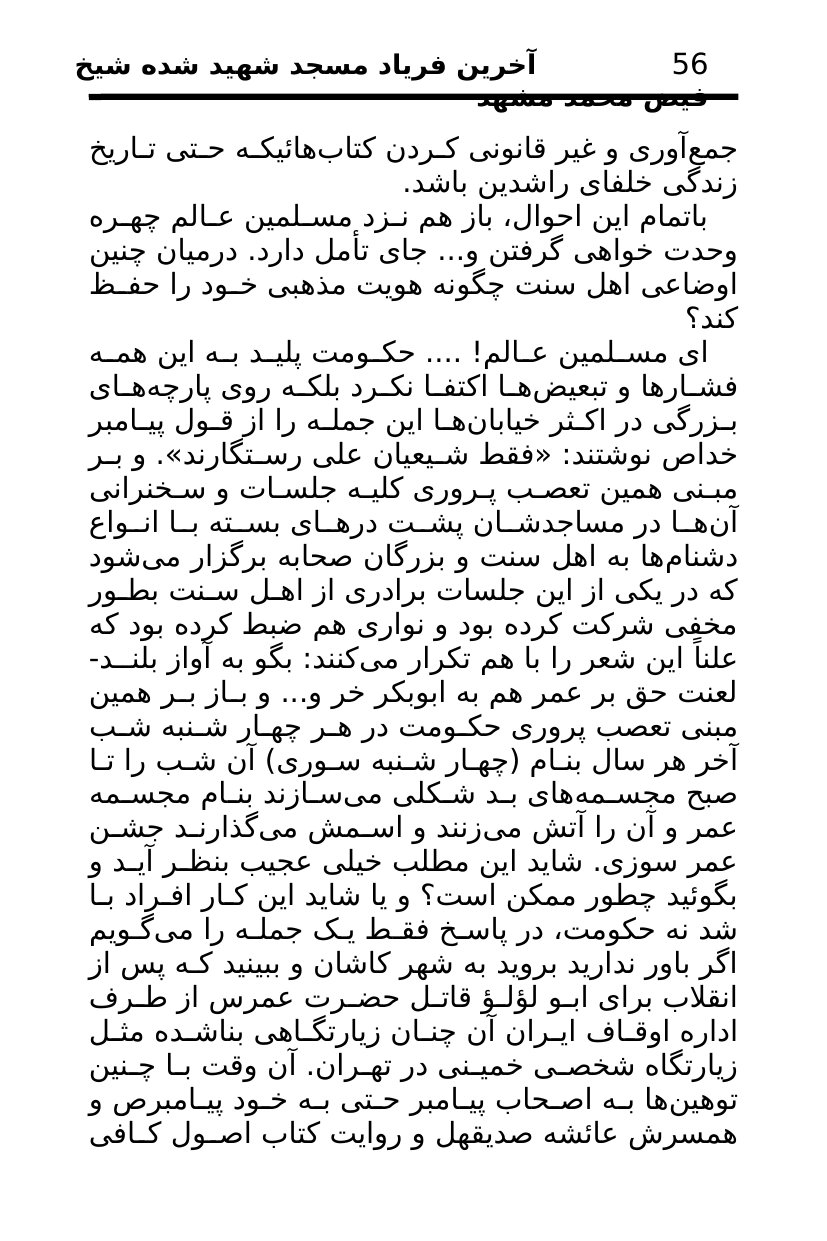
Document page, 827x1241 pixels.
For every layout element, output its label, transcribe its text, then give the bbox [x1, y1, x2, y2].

text باتمام این احوال، باز هم نزد مسلمین عالم چهره وحدت خواهی گرفتن و... جای تأمل دارد. درمیان چنین اوضاعی اهل سنت چگونه هویت مذهبی خود را حفظ کند؟ [89, 199, 738, 335]
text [89, 335, 738, 1150]
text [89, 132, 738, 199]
